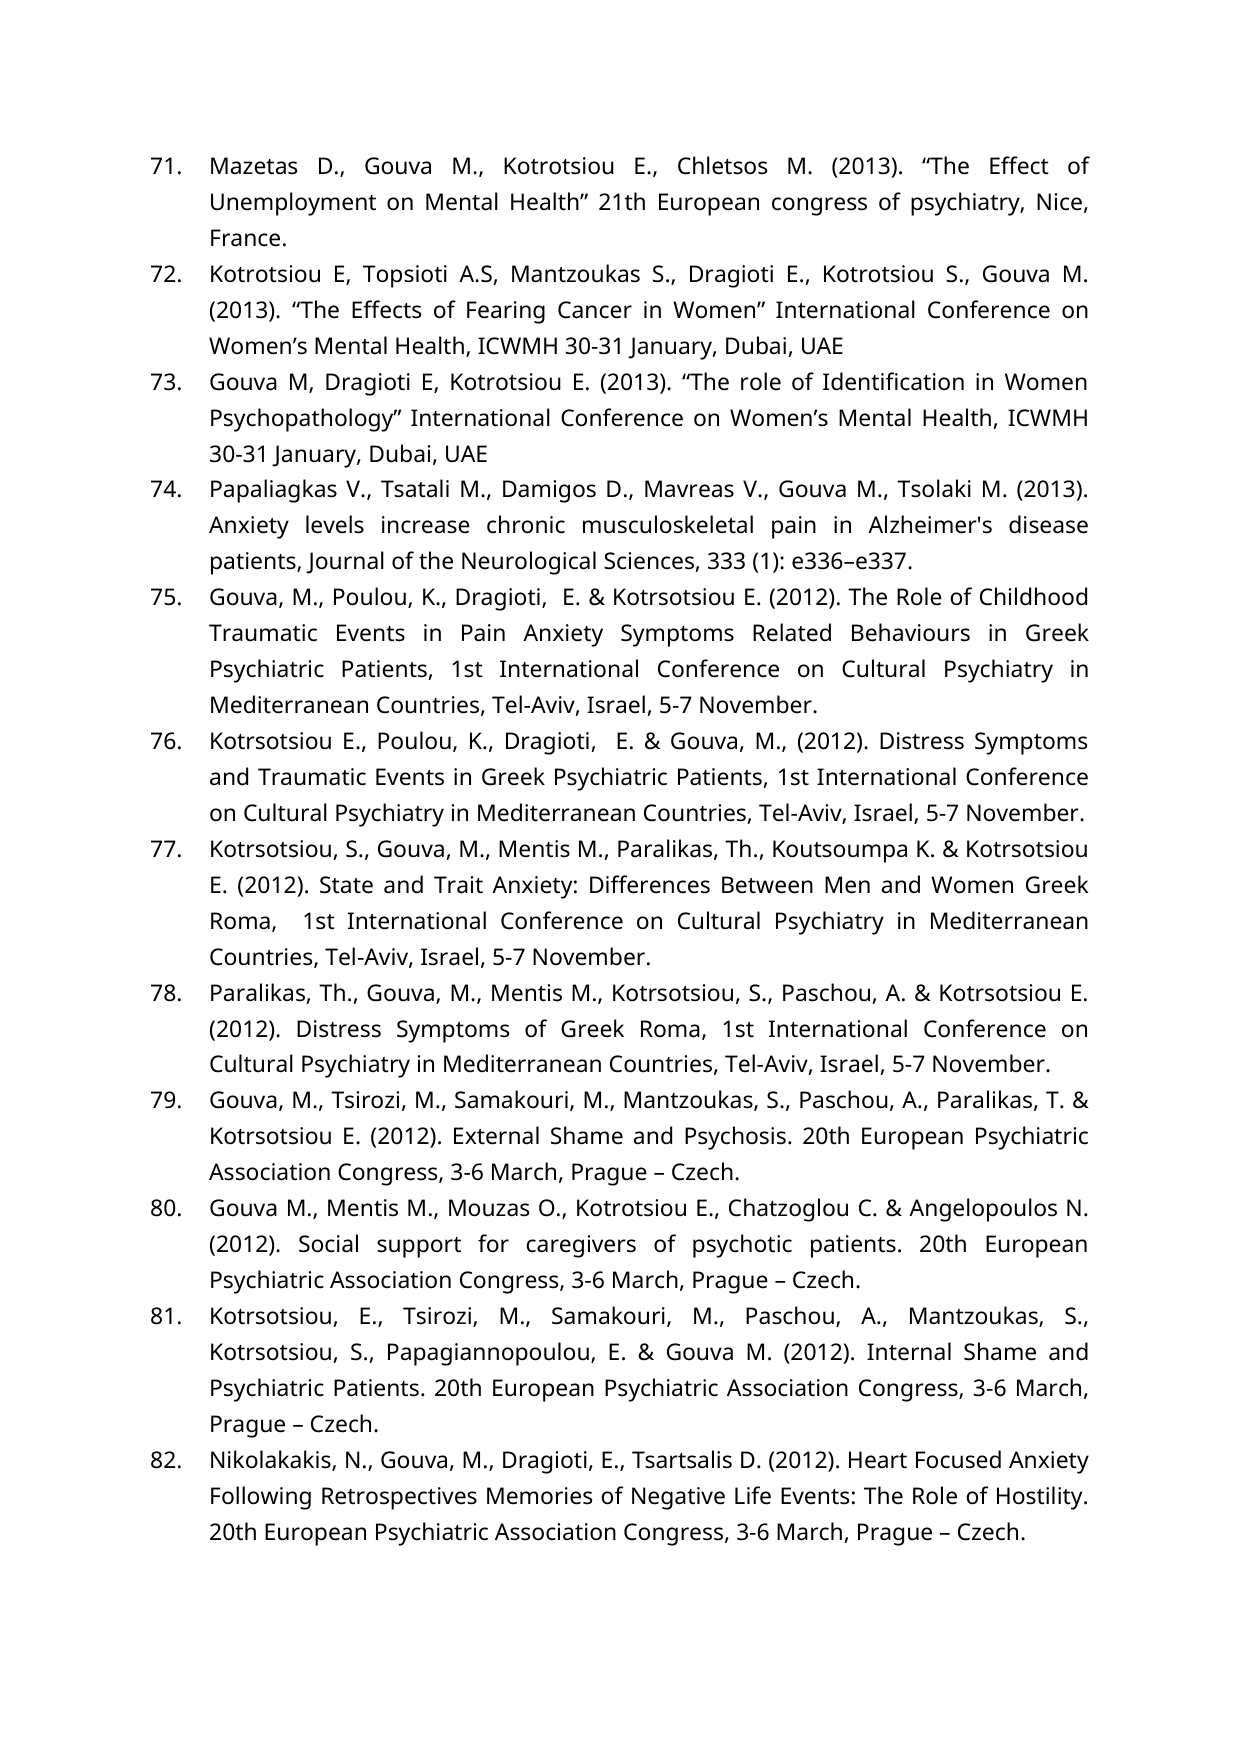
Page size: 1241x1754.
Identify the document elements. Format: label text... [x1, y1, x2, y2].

text 71. Mazetas D., Gouva M., Kotrotsiou E., Chletsos M. (2013). “The Effect of Unemployment on Mental Health” 21th European congress of psychiatry, Nice, France. [150, 150, 1090, 253]
text 73. Gouva M, Dragioti E, Kotrotsiou E. (2013). “The role of Identification in Women Psychopathology” International Conference on Women’s Mental Health, ICWMH 30-31 January, Dubai, UAE [150, 366, 1090, 469]
text 77. Kotrsotsiou, S., Gouva, M., Mentis M., Paralikas, Th., Koutsoumpa K. & Kotrsotsiou E. (2012). State and Trait Anxiety: Differences Between Men and Women Greek Roma, 1st International Conference on Cultural Psychiatry in Mediterranean Countries, Tel-Aviv, Israel, 5-7 November. [150, 833, 1090, 972]
text 75. Gouva, M., Poulou, K., Dragioti, E. & Kotrsotsiou E. (2012). The Role of Childhood Traumatic Events in Pain Anxiety Symptoms Related Behaviours in Greek Psychiatric Patients, 1st International Conference on Cultural Psychiatry in Mediterranean Countries, Tel-Aviv, Israel, 5-7 November. [150, 581, 1090, 720]
text 72. Kotrotsiou E, Topsioti A.S, Mantzoukas S., Dragioti E., Kotrotsiou S., Gouva M. (2013). “The Effects of Fearing Cancer in Women” International Conference on Women’s Mental Health, ICWMH 30-31 January, Dubai, UAE [150, 258, 1090, 361]
text 82. Nikolakakis, N., Gouva, M., Dragioti, E., Tsartsalis D. (2012). Heart Focused Anxiety Following Retrospectives Memories of Negative Life Events: The Role of Hostility. 20th European Psychiatric Association Congress, 3-6 March, Prague – Czech. [150, 1444, 1090, 1547]
text 74. Papaliagkas V., Tsatali M., Damigos D., Mavreas V., Gouva M., Tsolaki M. (2013). Anxiety levels increase chronic musculoskeletal pain in Alzheimer's disease patients, Journal of the Neurological Sciences, 333 (1): e336–e337. [150, 473, 1090, 577]
text 81. Kotrsotsiou, E., Tsirozi, M., Samakouri, M., Paschou, A., Mantzoukas, S., Kotrsotsiou, S., Papagiannopoulou, E. & Gouva M. (2012). Internal Shame and Psychiatric Patients. 20th European Psychiatric Association Congress, 3-6 March, Prague – Czech. [150, 1300, 1090, 1439]
text 76. Kotrsotsiou E., Poulou, K., Dragioti, E. & Gouva, M., (2012). Distress Symptoms and Traumatic Events in Greek Psychiatric Patients, 1st International Conference on Cultural Psychiatry in Mediterranean Countries, Tel-Aviv, Israel, 5-7 November. [150, 725, 1090, 828]
text 79. Gouva, M., Tsirozi, M., Samakouri, M., Mantzoukas, S., Paschou, A., Paralikas, T. & Kotrsotsiou E. (2012). External Shame and Psychosis. 20th European Psychiatric Association Congress, 3-6 March, Prague – Czech. [150, 1084, 1090, 1187]
text 80. Gouva M., Mentis M., Mouzas O., Kotrotsiou E., Chatzoglou C. & Angelopoulos N. (2012). Social support for caregivers of psychotic patients. 20th European Psychiatric Association Congress, 3-6 March, Prague – Czech. [150, 1192, 1090, 1295]
text 78. Paralikas, Th., Gouva, M., Mentis M., Kotrsotsiou, S., Paschou, A. & Kotrsotsiou E. (2012). Distress Symptoms of Greek Roma, 1st International Conference on Cultural Psychiatry in Mediterranean Countries, Tel-Aviv, Israel, 5-7 November. [150, 977, 1090, 1080]
